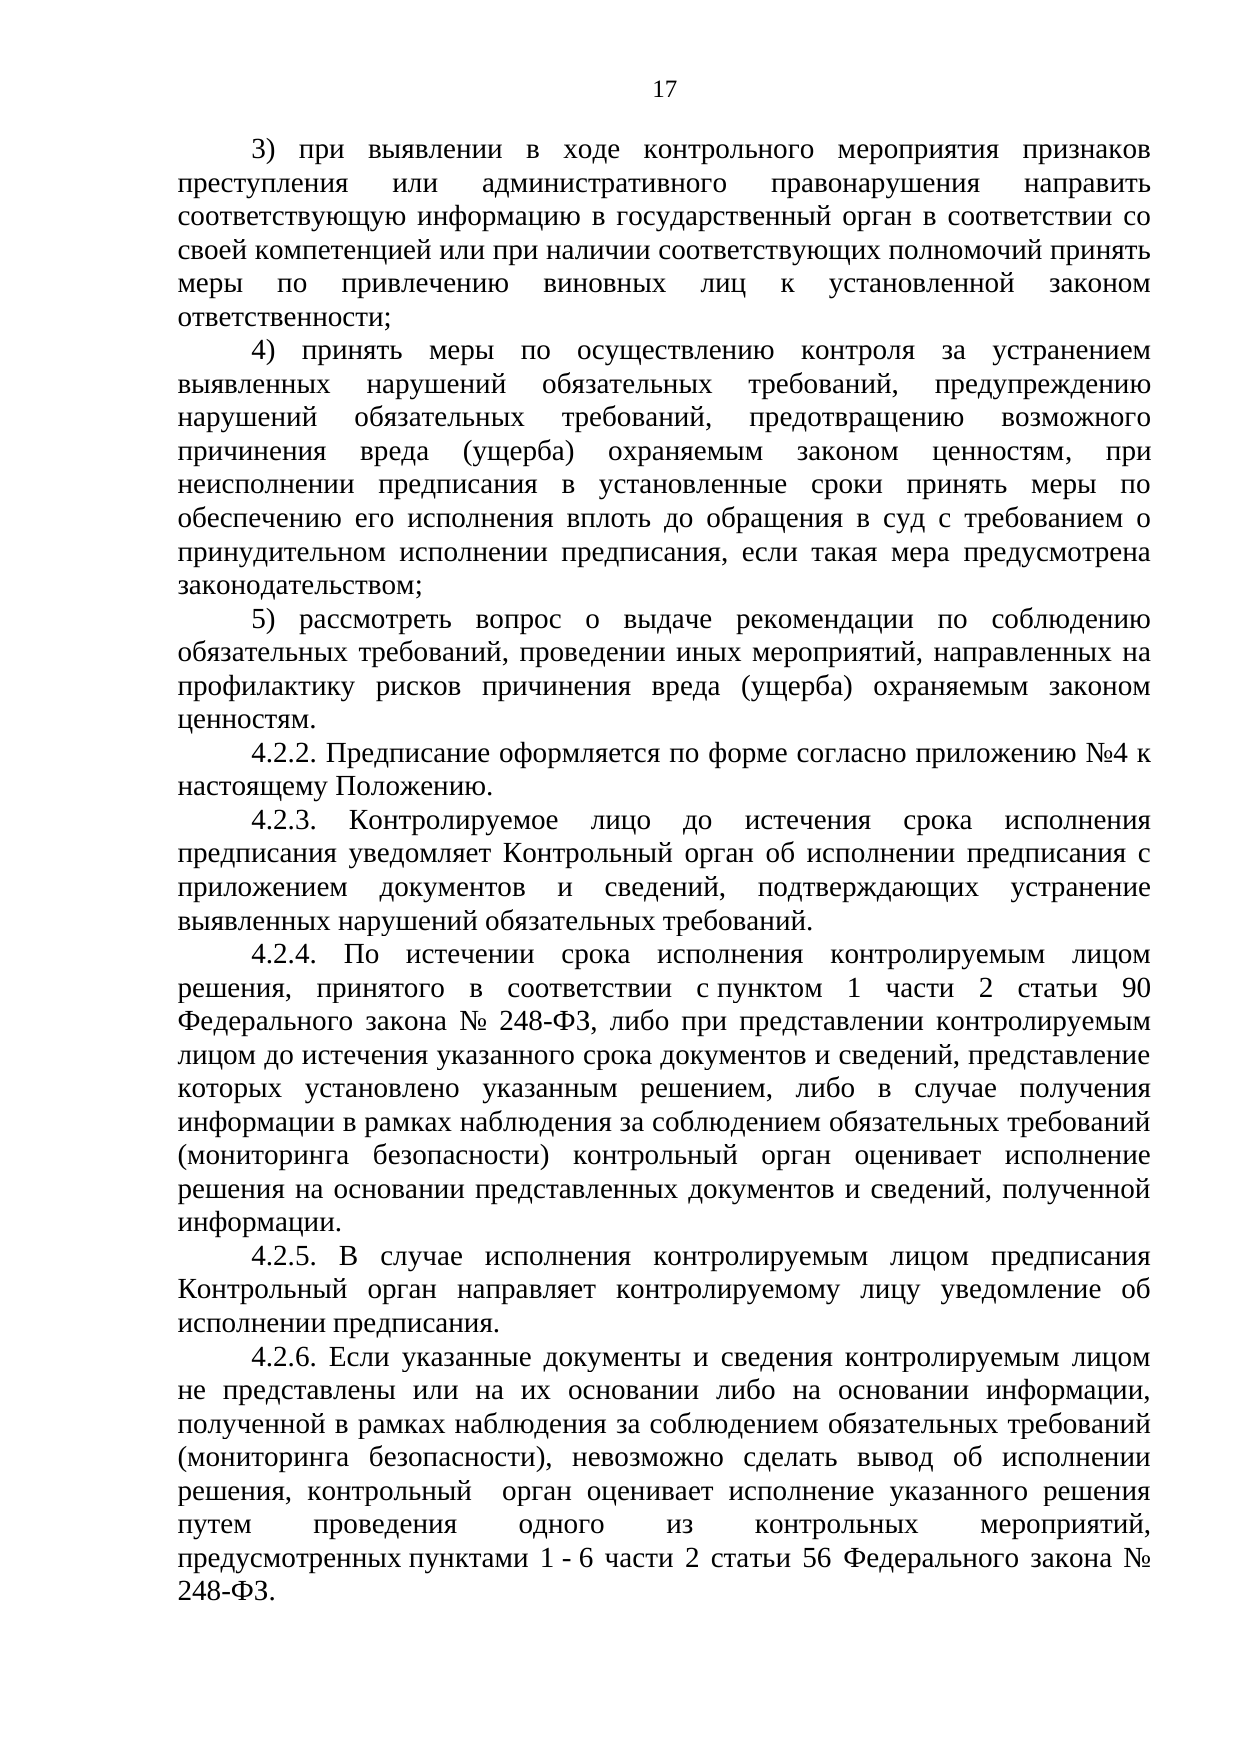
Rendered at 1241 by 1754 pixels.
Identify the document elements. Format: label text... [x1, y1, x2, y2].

text 4.2.2. Предписание оформляется по форме согласно приложению №4 к настоящему Положению. [177, 735, 1152, 802]
text 3) при выявлении в ходе контрольного мероприятия признаков преступления или административного правонарушения направить соответствующую информацию в государственный орган в соответствии со своей компетенцией или при наличии соответствующих полномочий принять меры по привлечению виновных лиц к установленной законом ответственности; [177, 131, 1152, 332]
text 5) рассмотреть вопрос о выдаче рекомендации по соблюдению обязательных требований, проведении иных мероприятий, направленных на профилактику рисков причинения вреда (ущерба) охраняемым законом ценностям. [177, 601, 1152, 735]
text 4.2.6. Если указанные документы и сведения контролируемым лицом не представлены или на их основании либо на основании информации, полученной в рамках наблюдения за соблюдением обязательных требований (мониторинга безопасности), невозможно сделать вывод об исполнении решения, контрольный орган оценивает исполнение указанного решения путем проведения одного из контрольных мероприятий, предусмотренных пунктами 1 - 6 части 2 статьи 56 Федерального закона № 248-ФЗ. [177, 1573, 1152, 1607]
text 4) принять меры по осуществлению контроля за устранением выявленных нарушений обязательных требований, предупреждению нарушений обязательных требований, предотвращению возможного причинения вреда (ущерба) охраняемым законом ценностям, при неисполнении предписания в установленные сроки принять меры по обеспечению его исполнения вплоть до обращения в суд с требованием о принудительном исполнении предписания, если такая мера предусмотрена законодательством; [177, 332, 1152, 601]
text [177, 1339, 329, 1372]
text 4.2.3. Контролируемое лицо до истечения срока исполнения предписания уведомляет Контрольный орган об исполнении предписания с приложением документов и сведений, подтверждающих устранение выявленных нарушений обязательных требований. [177, 802, 1152, 936]
text 4.2.4. По истечении срока исполнения контролируемым лицом решения, принятого в соответствии с пунктом 1 части 2 статьи 90 Федерального закона № 248-ФЗ, либо при представлении контролируемым лицом до истечения указанного срока документов и сведений, представление которых установлено указанным решением, либо в случае получения информации в рамках наблюдения за соблюдением обязательных требований (мониторинга безопасности) контрольный орган оценивает исполнение решения на основании представленных документов и сведений, полученной информации. [177, 1204, 1152, 1238]
text 4.2.5. В случае исполнения контролируемым лицом предписания Контрольный орган направляет контролируемому лицу уведомление об исполнении предписания. [177, 1238, 1152, 1339]
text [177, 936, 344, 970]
